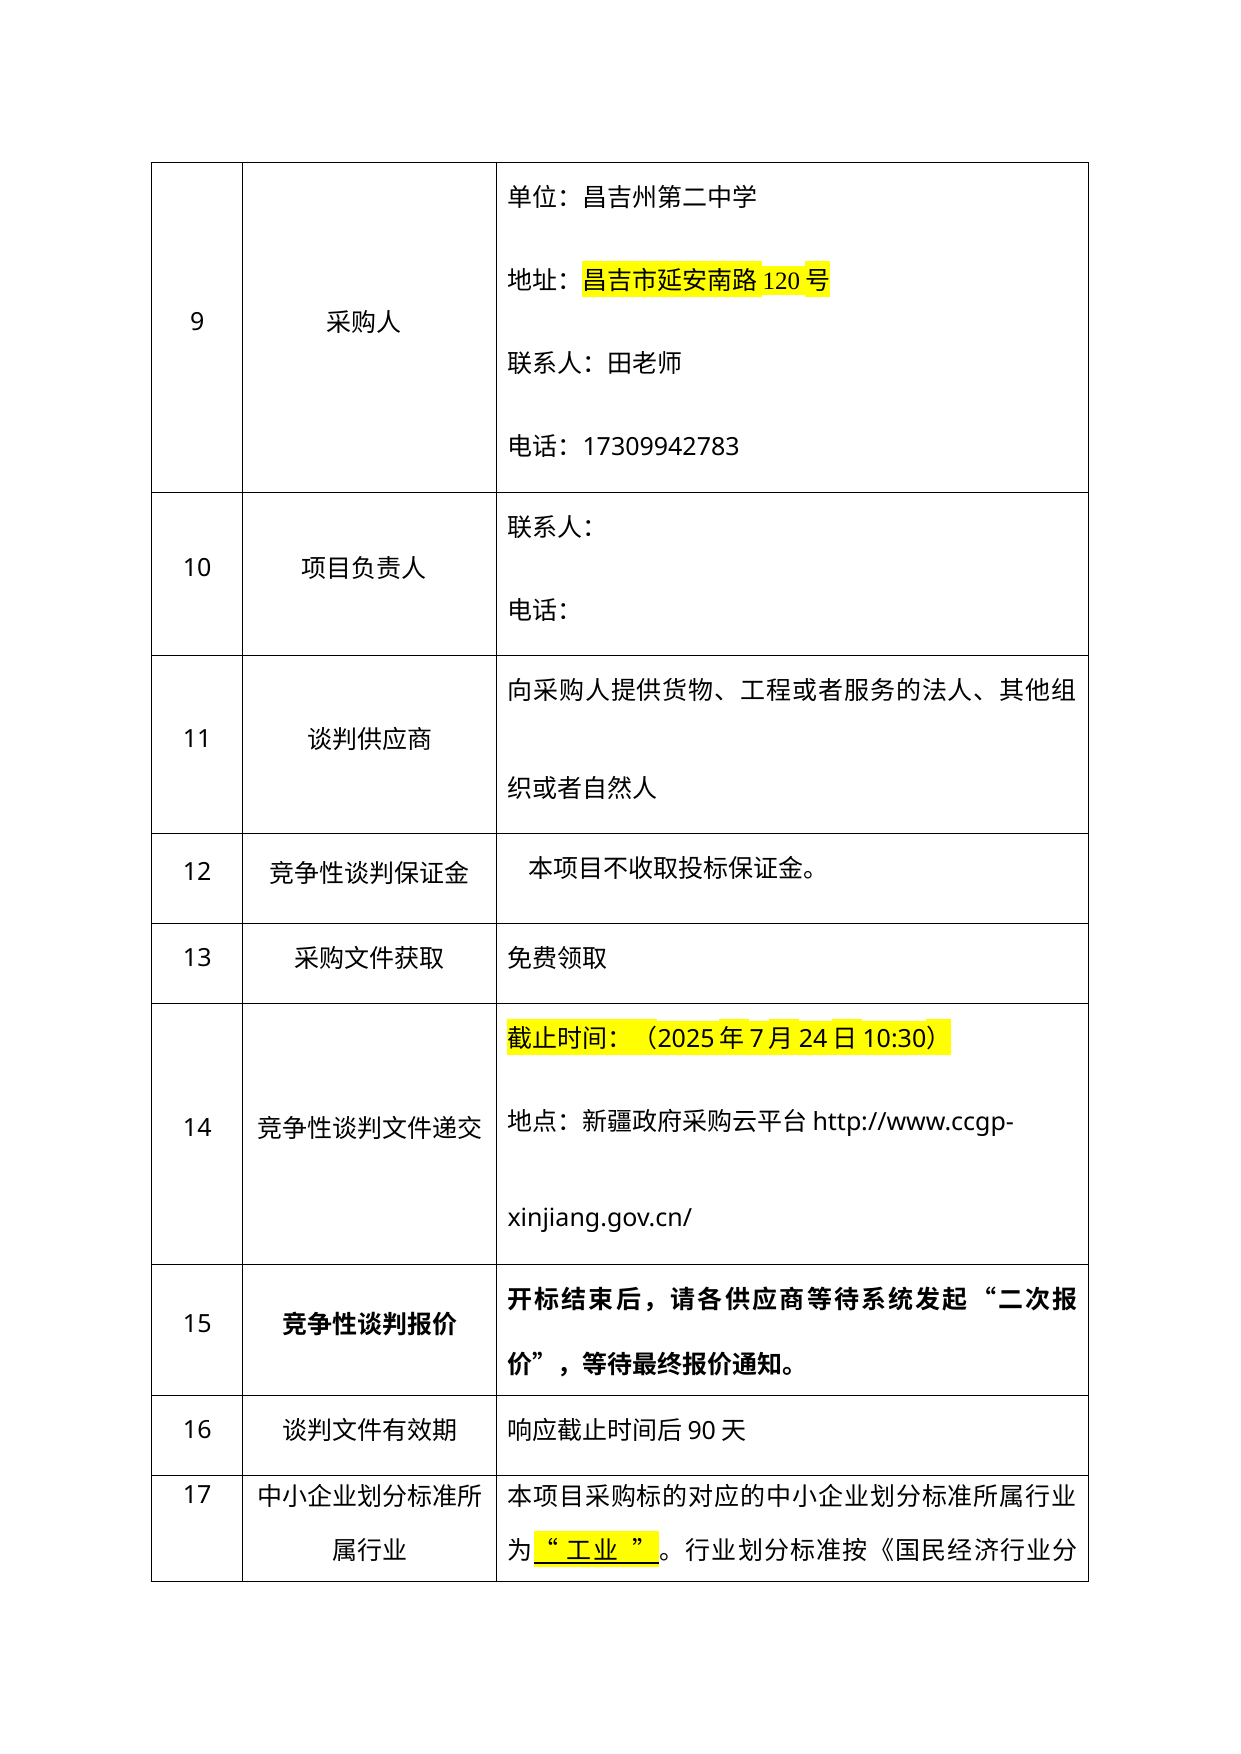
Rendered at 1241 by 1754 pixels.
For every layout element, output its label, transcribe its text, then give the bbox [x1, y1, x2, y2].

table_cell 截止时间：（2025年7月24日10:30） 地点：新疆政府采购云平台http://www.ccgp-xinjiang.gov.cn/ [497, 1004, 1088, 1264]
table_cell 竞争性谈判保证金 [243, 834, 496, 923]
table_cell 免费领取 [497, 924, 1088, 1003]
table_cell 竞争性谈判文件递交 [243, 1004, 496, 1264]
table_cell 响应截止时间后90天 [497, 1396, 1088, 1475]
table_cell 9 [152, 163, 242, 492]
table_cell 采购文件获取 [243, 924, 496, 1003]
table_cell 15 [152, 1265, 242, 1395]
table_cell 中小企业划分标准所属行业 [243, 1476, 496, 1581]
table_cell 开标结束后，请各供应商等待系统发起“二次报价”，等待最终报价通知。 [497, 1265, 1088, 1395]
table_cell 谈判文件有效期 [243, 1396, 496, 1475]
table_cell 17 [152, 1476, 242, 1581]
table_cell 12 [152, 834, 242, 923]
table_cell 采购人 [243, 163, 496, 492]
table_cell 10 [152, 493, 242, 655]
table_cell 16 [152, 1396, 242, 1475]
table_cell 谈判供应商 [243, 656, 496, 833]
table_cell 单位：昌吉州第二中学 地址：昌吉市延安南路120号 联系人：田老师 电话：17309942783 [497, 163, 1088, 492]
table_cell 11 [152, 656, 242, 833]
table_cell 14 [152, 1004, 242, 1264]
table_cell 竞争性谈判报价 [243, 1265, 496, 1395]
table_cell 13 [152, 924, 242, 1003]
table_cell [497, 1476, 1088, 1581]
table_cell 向采购人提供货物、工程或者服务的法人、其他组织或者自然人 [497, 656, 1088, 833]
table_cell 联系人： 电话： [497, 493, 1088, 655]
table_cell 项目负责人 [243, 493, 496, 655]
table_cell 本项目不收取投标保证金。 [497, 834, 1088, 923]
